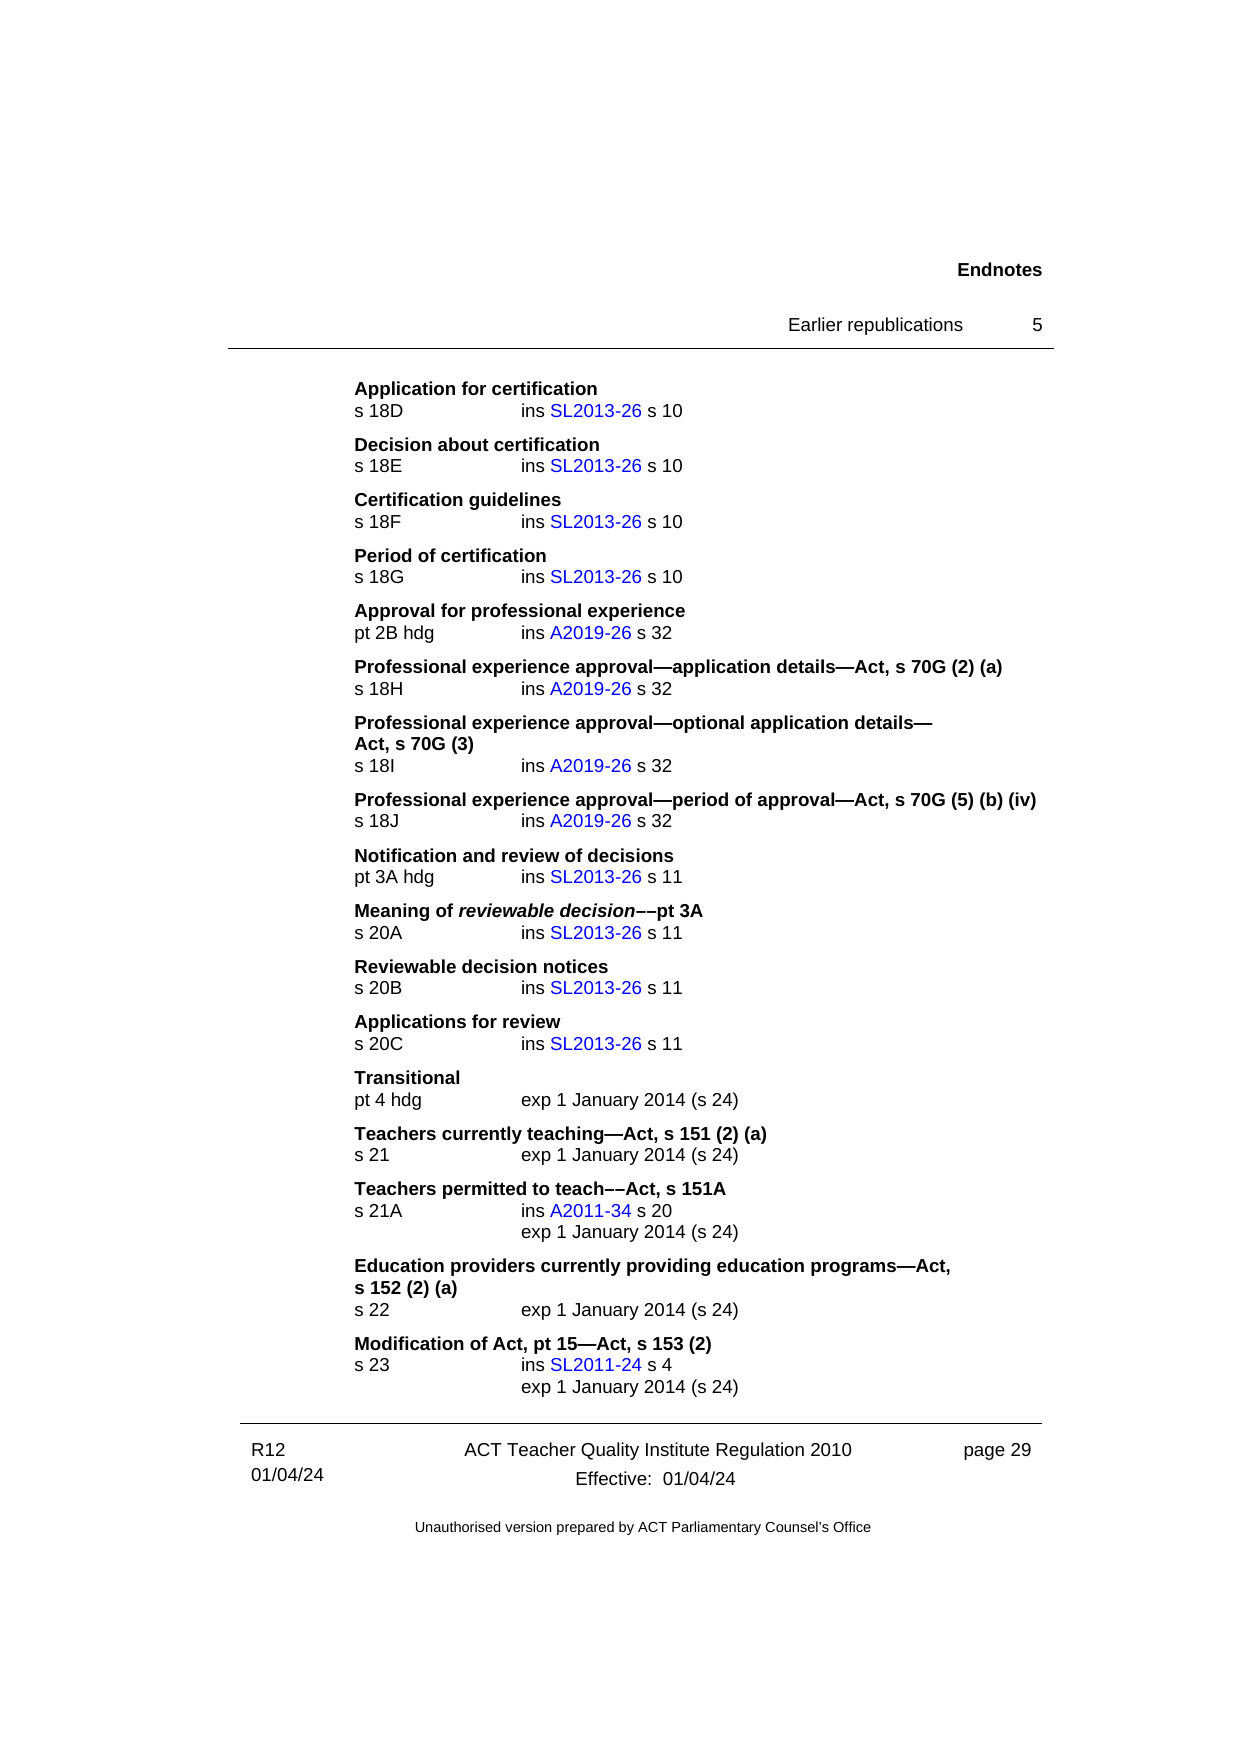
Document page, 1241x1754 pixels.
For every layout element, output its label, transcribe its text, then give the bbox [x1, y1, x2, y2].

text s 21A ins A2011-34 s 20 [354, 1200, 1042, 1221]
text s 18J ins A2019-26 s 32 [354, 810, 1042, 832]
text pt 4 hdg exp 1 January 2014 (s 24) [354, 1088, 1042, 1110]
text Period of certification [354, 545, 1042, 566]
text Certification guidelines [354, 489, 1042, 511]
text exp 1 January 2014 (s 24) [354, 1376, 1042, 1397]
text Transitional [354, 1067, 1042, 1088]
text s 18I ins A2019-26 s 32 [354, 755, 1042, 776]
text Teachers permitted to teach––Act, s 151A [354, 1178, 1042, 1200]
text pt 3A hdg ins SL2013-26 s 11 [354, 866, 1042, 887]
text s 21 exp 1 January 2014 (s 24) [354, 1144, 1042, 1166]
text Approval for professional experience [354, 600, 1042, 622]
text Decision about certification [354, 433, 1042, 455]
text s 20C ins SL2013-26 s 11 [354, 1033, 1042, 1054]
text s 18G ins SL2013-26 s 10 [354, 566, 1042, 588]
text Modification of Act, pt 15—Act, s 153 (2) [354, 1332, 1042, 1354]
text Applications for review [354, 1011, 1042, 1033]
text Education providers currently providing education programs—Act, s 152 (2) (a) [354, 1255, 1042, 1298]
text s 20A ins SL2013-26 s 11 [354, 922, 1042, 943]
text Meaning of reviewable decision––pt 3A [354, 900, 1042, 922]
text Reviewable decision notices [354, 956, 1042, 977]
text s 22 exp 1 January 2014 (s 24) [354, 1298, 1042, 1320]
text Professional experience approval—application details—Act, s 70G (2) (a) [354, 656, 1042, 677]
text s 18D ins SL2013-26 s 10 [354, 399, 1042, 421]
text s 18F ins SL2013-26 s 10 [354, 511, 1042, 532]
text Professional experience approval—optional application details—Act, s 70G (3) [354, 712, 1042, 755]
text s 18H ins A2019-26 s 32 [354, 677, 1042, 699]
text Teachers currently teaching—Act, s 151 (2) (a) [354, 1122, 1042, 1144]
text s 23 ins SL2011-24 s 4 [354, 1354, 1042, 1376]
text Application for certification [354, 378, 1042, 399]
text exp 1 January 2014 (s 24) [354, 1221, 1042, 1243]
text s 20B ins SL2013-26 s 11 [354, 977, 1042, 999]
text s 18E ins SL2013-26 s 10 [354, 455, 1042, 477]
text Professional experience approval—period of approval—Act, s 70G (5) (b) (iv) [354, 789, 1042, 810]
text Notification and review of decisions [354, 844, 1042, 866]
text pt 2B hdg ins A2019-26 s 32 [354, 622, 1042, 643]
